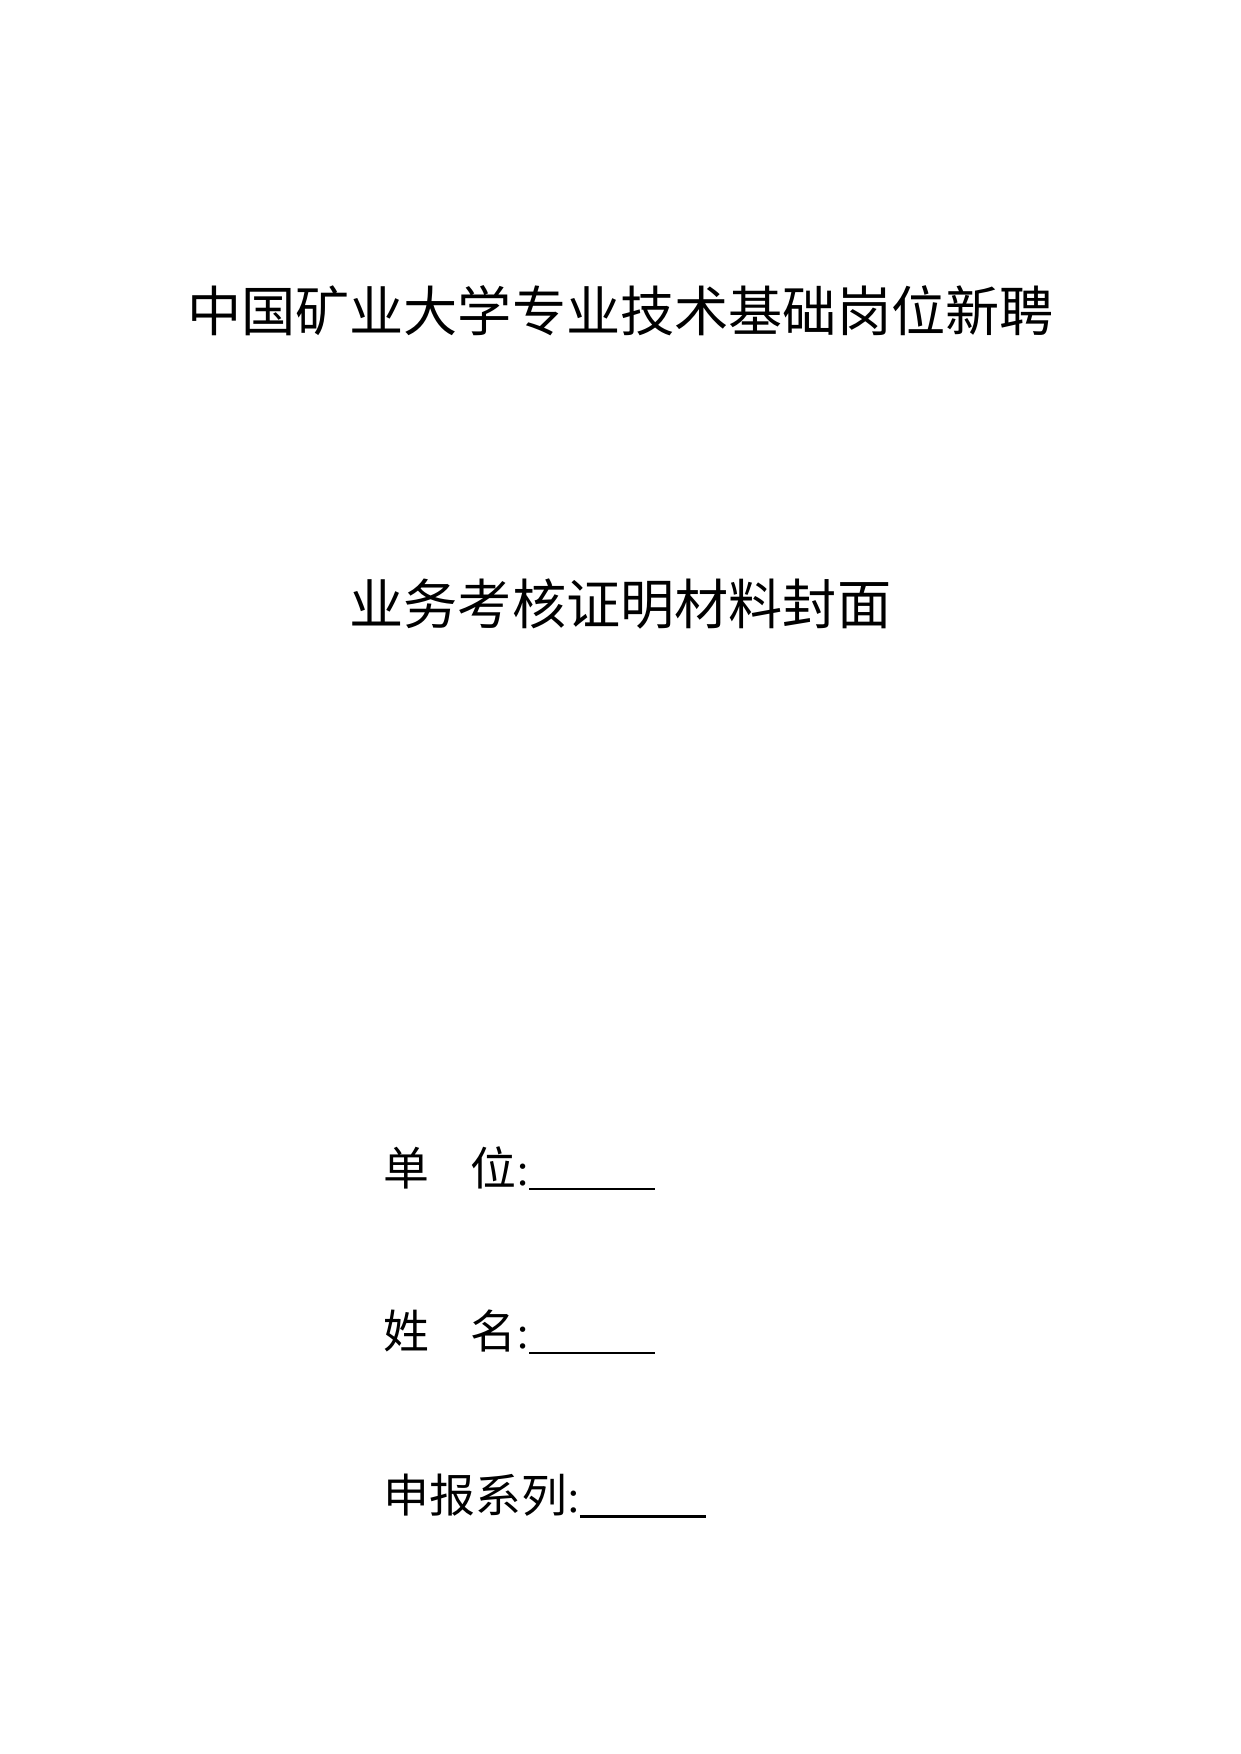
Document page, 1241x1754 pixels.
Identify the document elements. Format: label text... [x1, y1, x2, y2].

text 中国矿业大学专业技术基础岗位新聘业务考核证明材料封面 [177, 259, 1063, 649]
text 单 位: [177, 1116, 1063, 1214]
text 姓 名: [177, 1280, 1063, 1378]
text 申报系列: [177, 1444, 1063, 1542]
